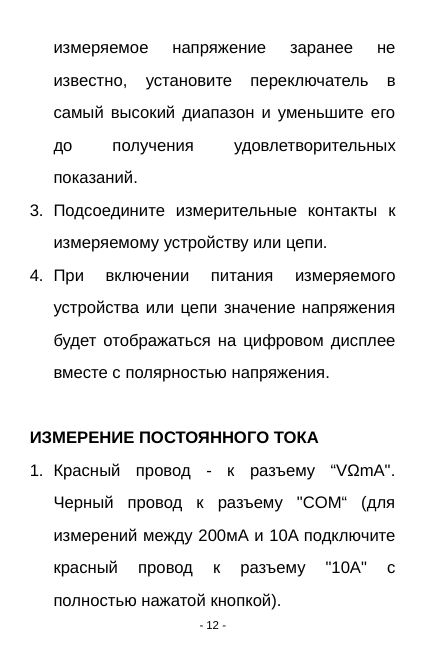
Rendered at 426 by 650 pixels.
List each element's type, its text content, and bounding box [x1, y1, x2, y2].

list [29, 32, 396, 194]
list Красный провод - к разъему “VΩmA". Черный провод к разъему "COM“ (для измерений между 200мА и 10A подключите красный провод к разъему "10A" с полностью нажатой кнопкой). [29, 454, 396, 617]
subtitle ИЗМЕРЕНИЕ ПОСТОЯННОГО ТОКА [29, 422, 396, 454]
list При включении питания измеряемого устройства или цепи значение напряжения будет отображаться на цифровом дисплее вместе с полярностью напряжения. [29, 259, 396, 389]
list Подсоедините измерительные контакты к измеряемому устройству или цепи. [29, 194, 396, 259]
